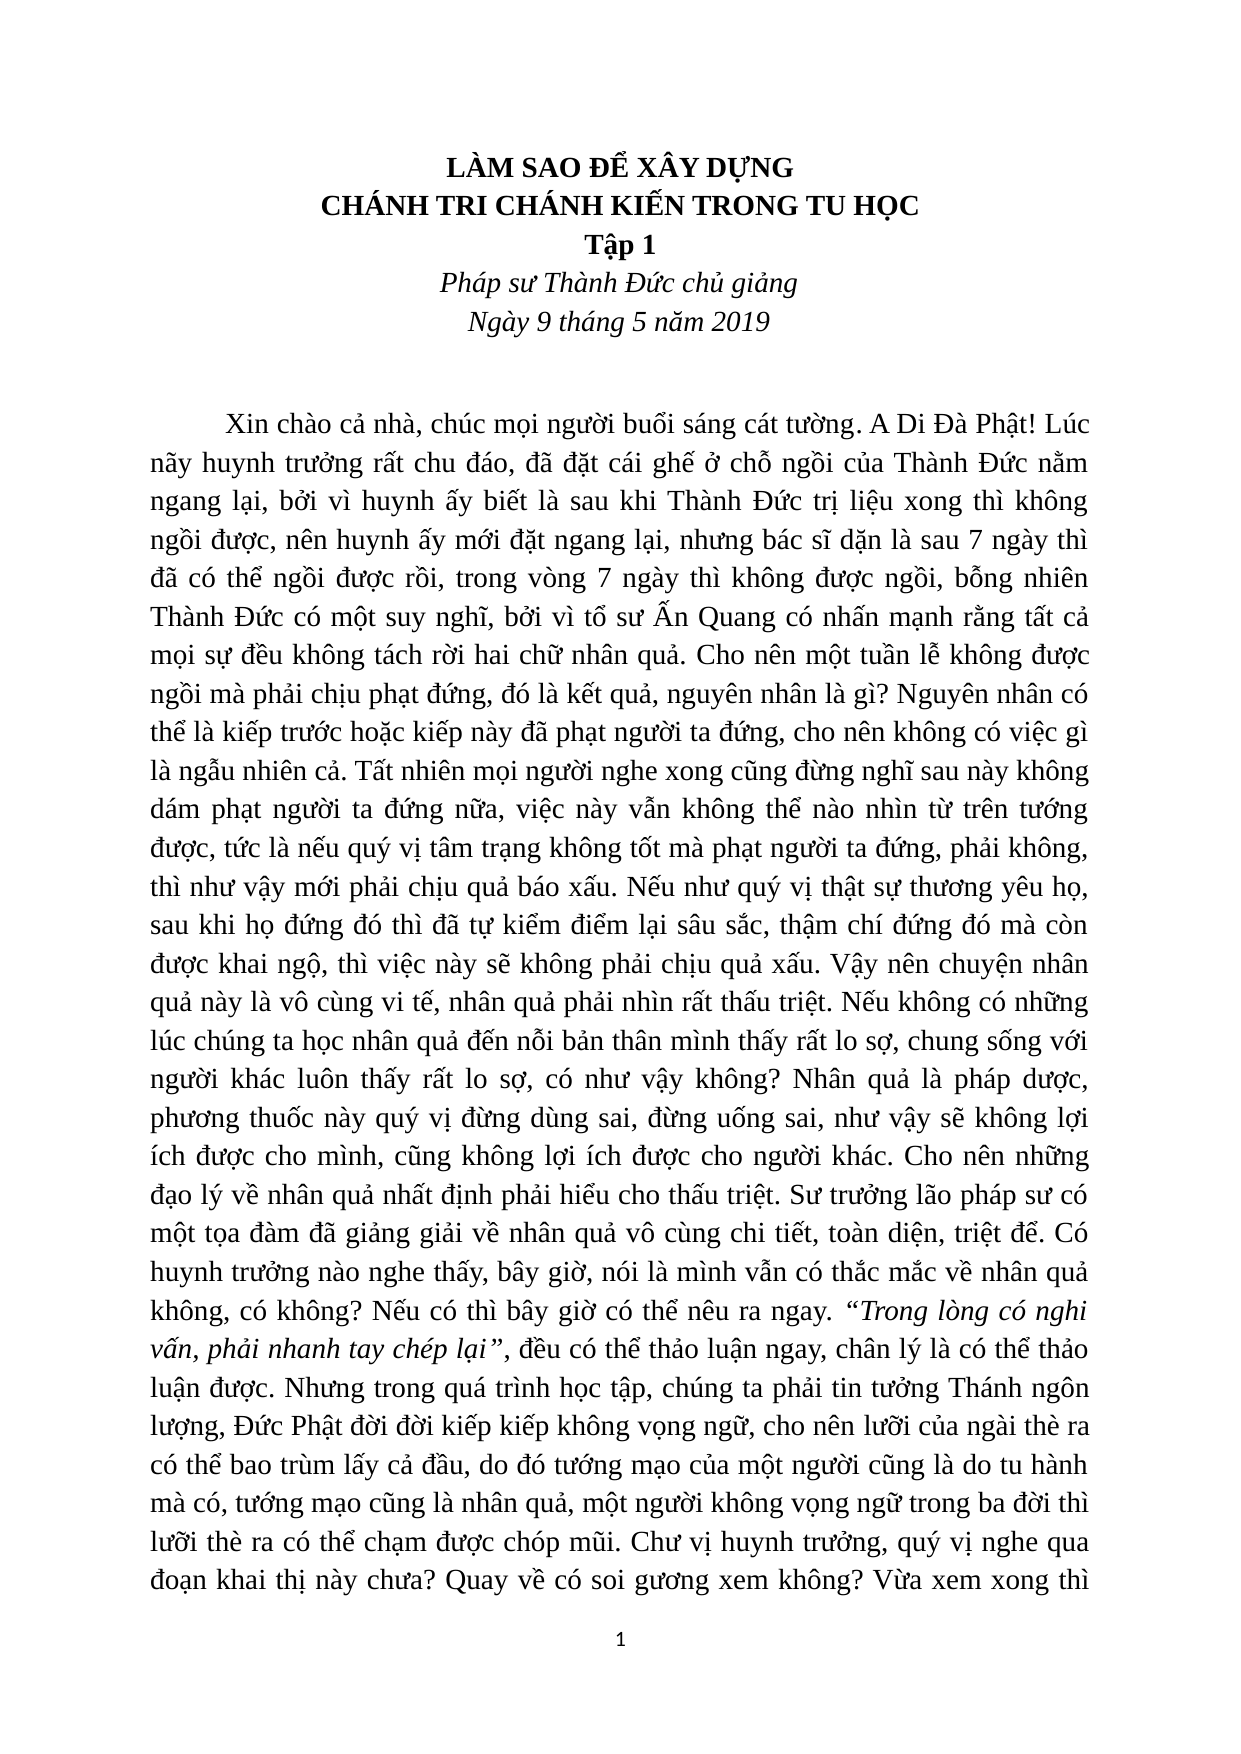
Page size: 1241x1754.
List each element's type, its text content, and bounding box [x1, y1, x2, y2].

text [150, 406, 1090, 1596]
text LÀM SAO ĐỂ XÂY DỰNG [150, 150, 1090, 183]
text Tập 1 [150, 227, 1090, 261]
text CHÁNH TRI CHÁNH KIẾN TRONG TU HỌC [150, 188, 1090, 222]
text Pháp sư Thành Đức chủ giảng [150, 266, 1090, 299]
text Ngày 9 tháng 5 năm 2019 [150, 304, 1090, 338]
